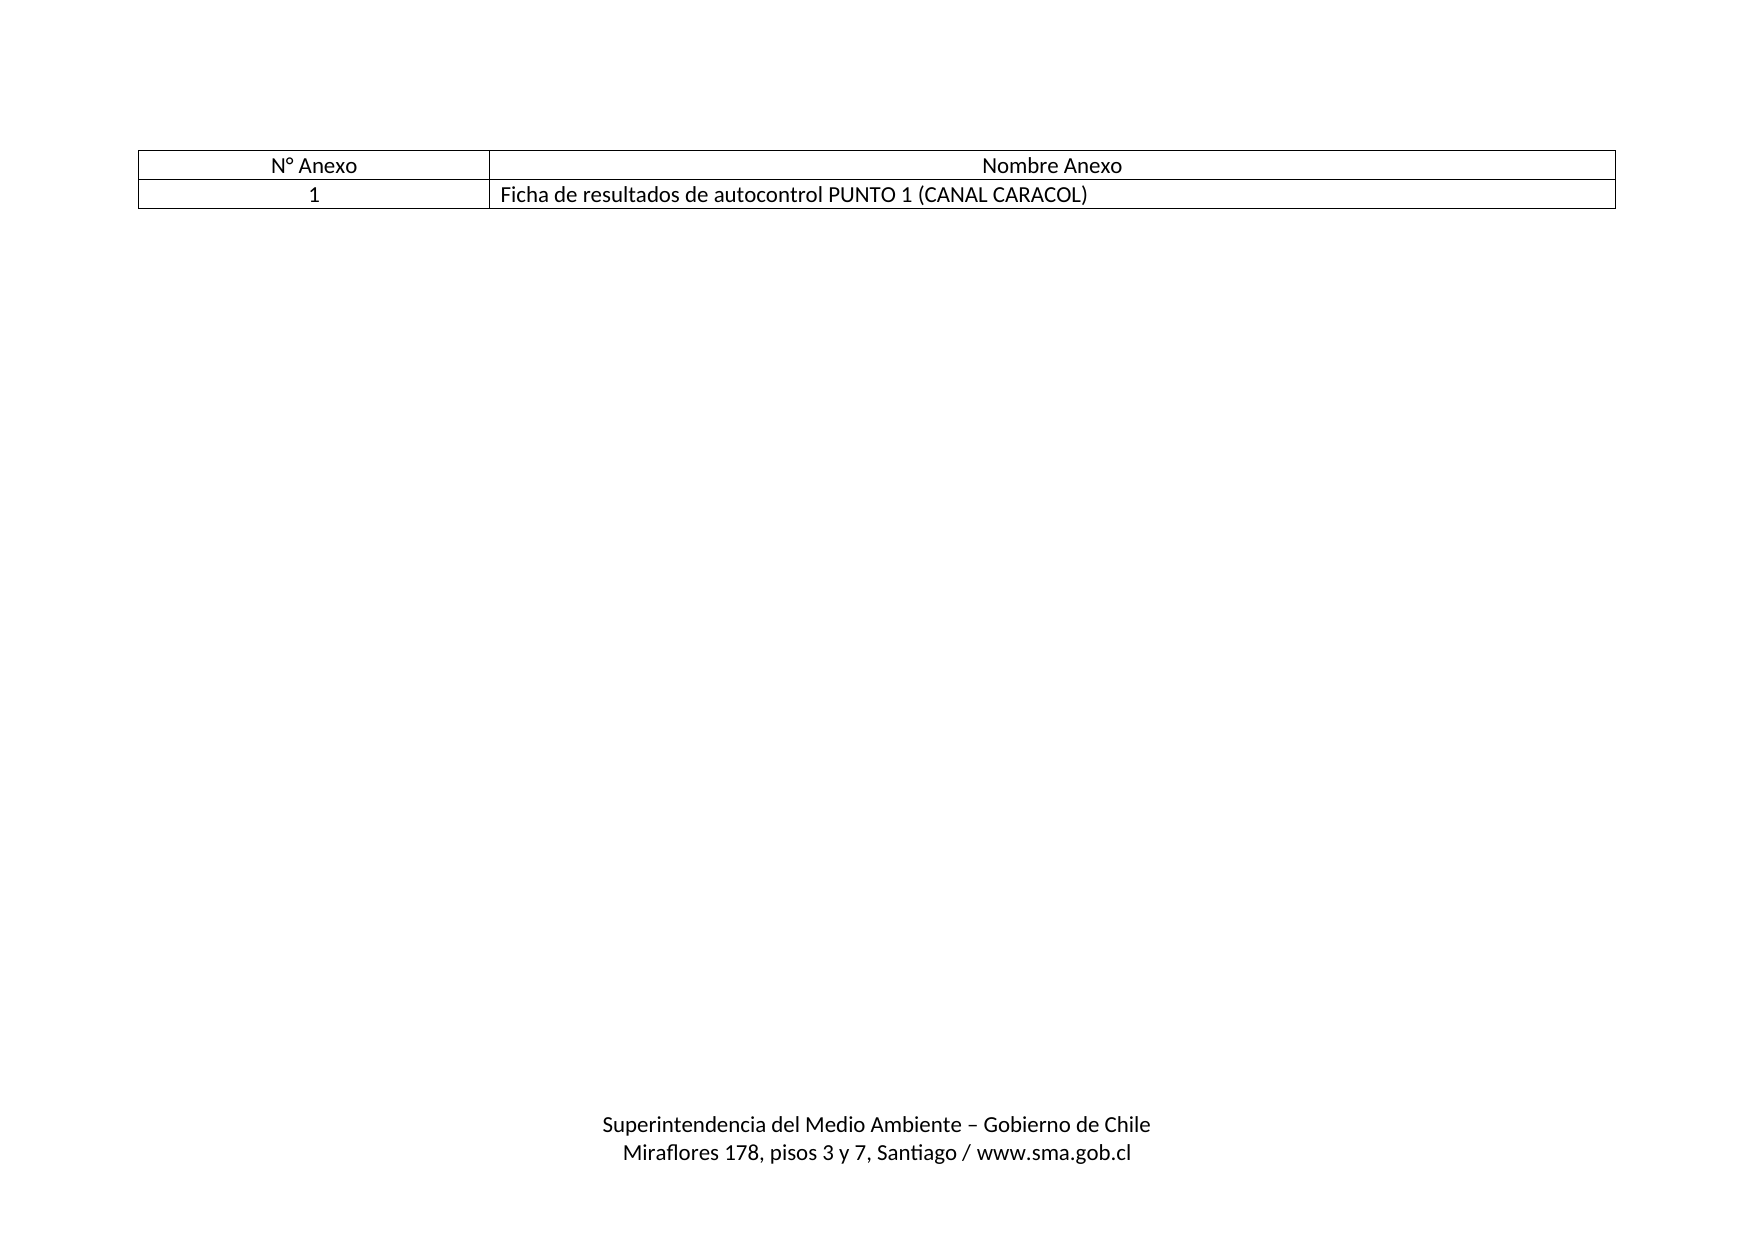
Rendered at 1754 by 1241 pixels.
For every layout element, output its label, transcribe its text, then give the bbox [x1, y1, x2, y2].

table_cell Ficha de resultados de autocontrol PUNTO 1 (CANAL CARACOL) [490, 180, 1615, 208]
table_cell 1 [139, 180, 489, 208]
table_header Nombre Anexo [490, 151, 1615, 179]
table_header N° Anexo [139, 151, 489, 179]
